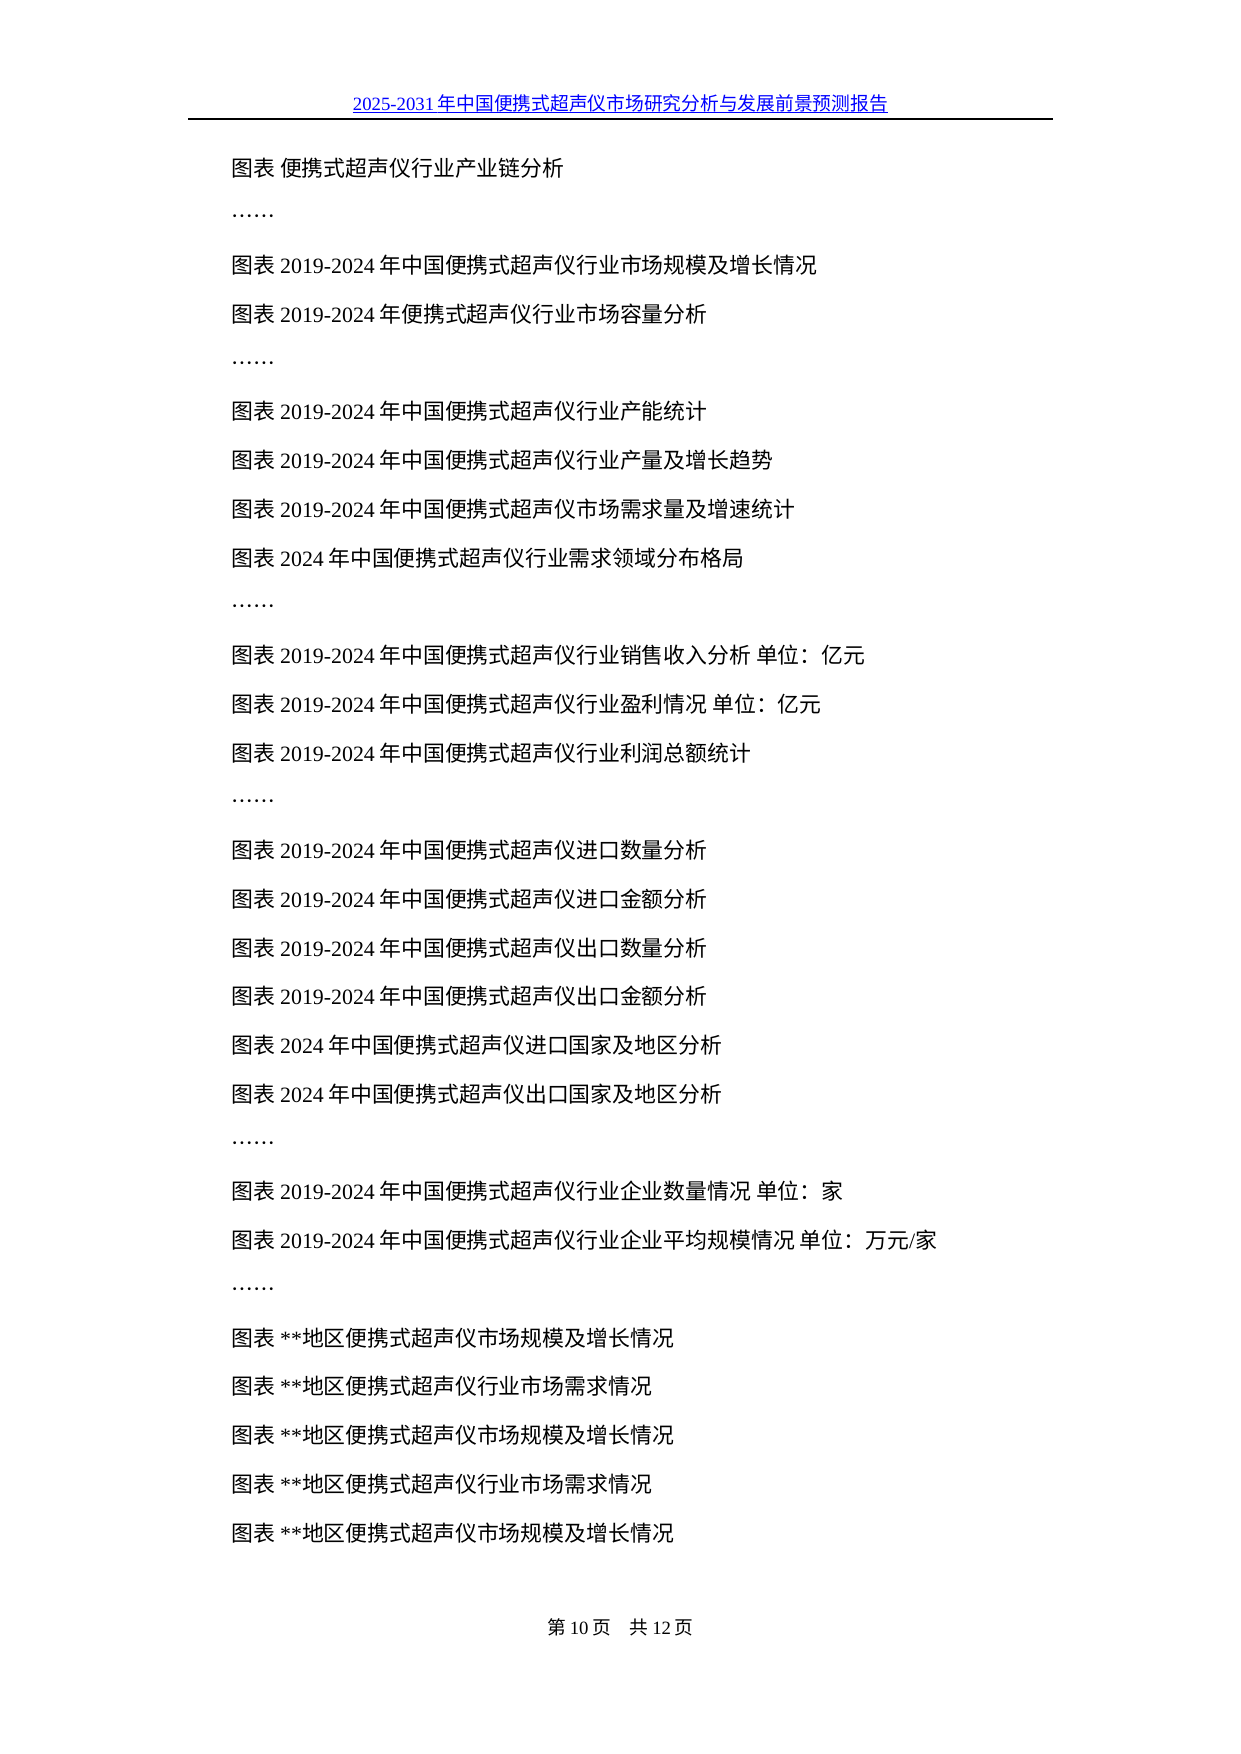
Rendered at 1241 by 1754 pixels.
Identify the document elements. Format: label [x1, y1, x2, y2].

text [187, 150, 1053, 1548]
